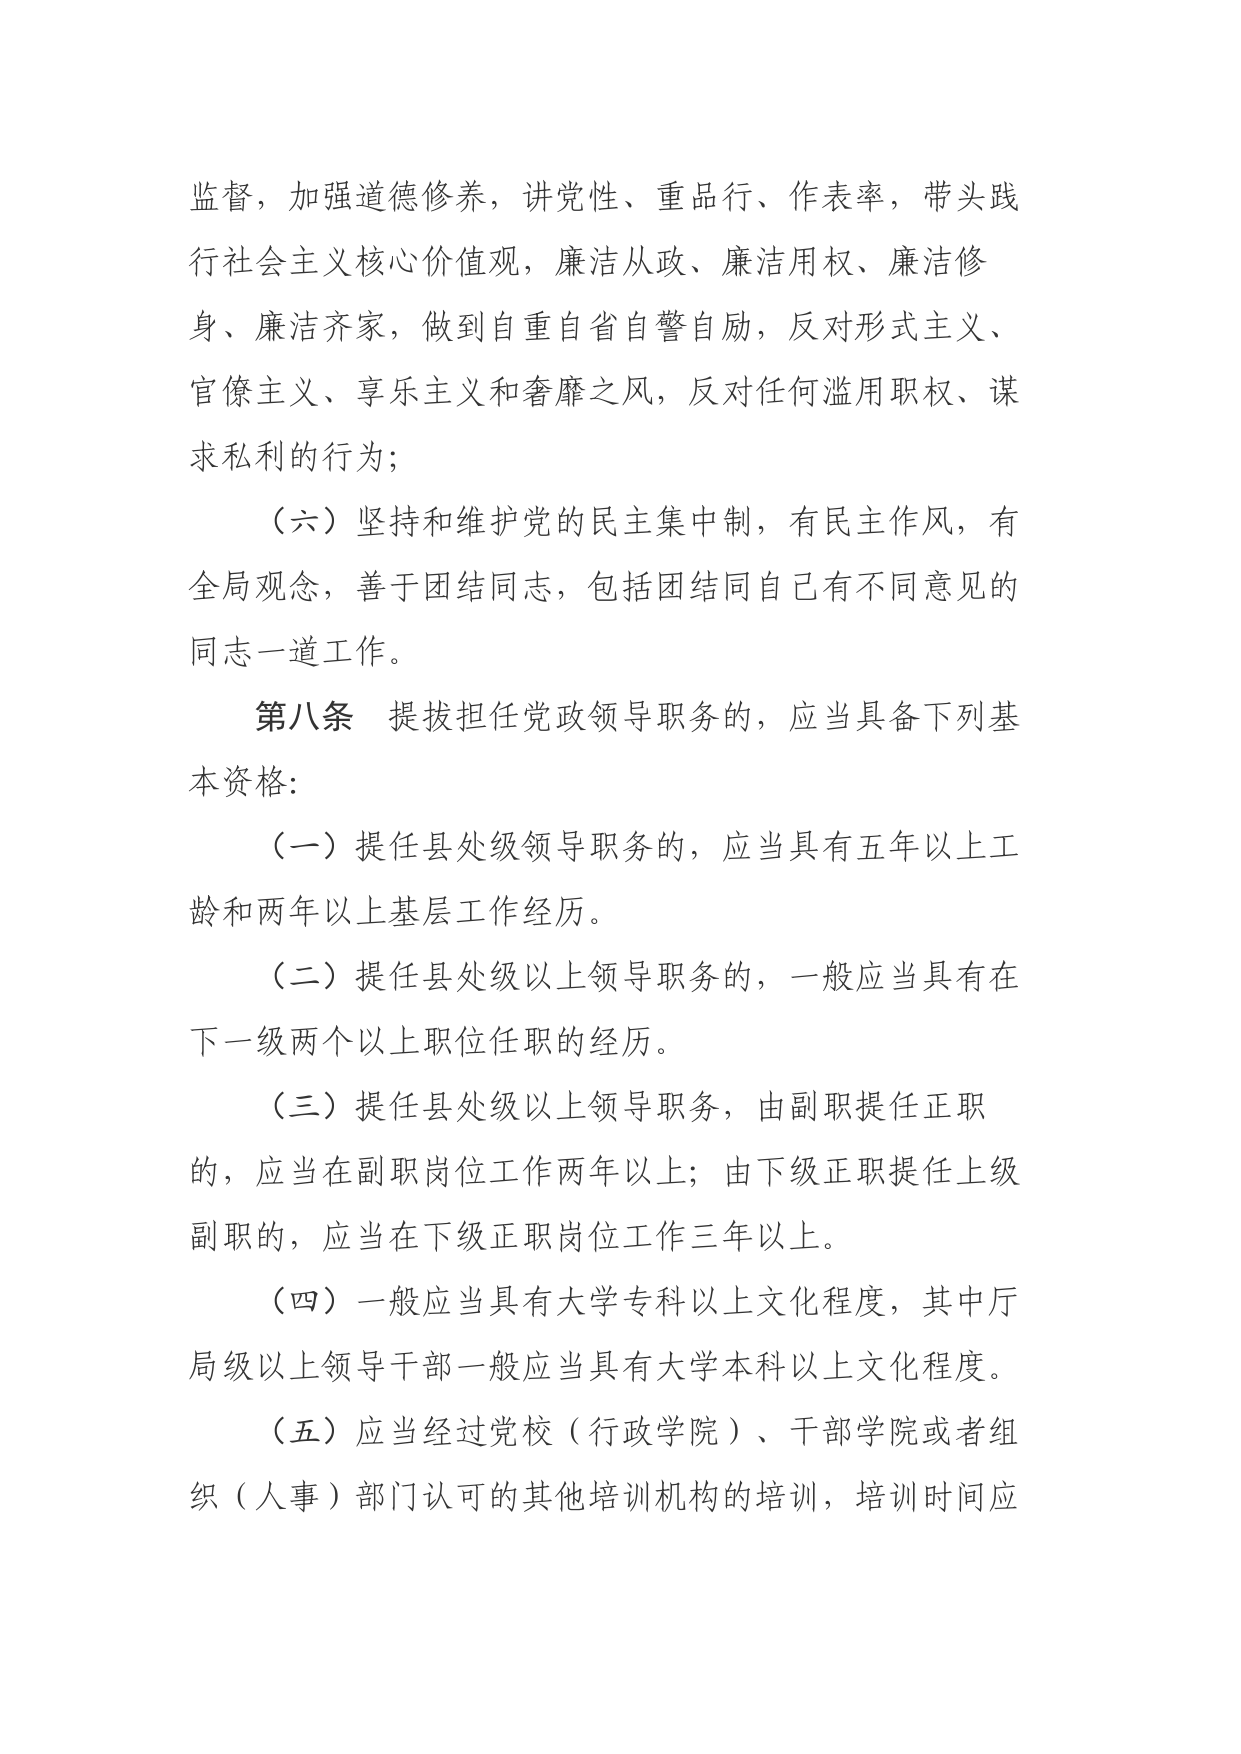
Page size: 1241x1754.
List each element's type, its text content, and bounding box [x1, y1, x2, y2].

text （二）提任县处级以上领导职务的，一般应当具有在下一级两个以上职位任职的经历。 [187, 942, 1053, 1072]
text （四）一般应当具有大学专科以上文化程度，其中厅局级以上领导干部一般应当具有大学本科以上文化程度。 [187, 1267, 1053, 1397]
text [187, 1397, 1053, 1527]
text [187, 162, 1053, 487]
text （六）坚持和维护党的民主集中制，有民主作风，有全局观念，善于团结同志，包括团结同自己有不同意见的同志一道工作。 [187, 487, 1053, 682]
text （三）提任县处级以上领导职务，由副职提任正职的，应当在副职岗位工作两年以上；由下级正职提任上级副职的，应当在下级正职岗位工作三年以上。 [187, 1072, 1053, 1267]
text 第八条 提拔担任党政领导职务的，应当具备下列基本资格： [187, 682, 1053, 812]
text （一）提任县处级领导职务的，应当具有五年以上工龄和两年以上基层工作经历。 [187, 812, 1053, 942]
